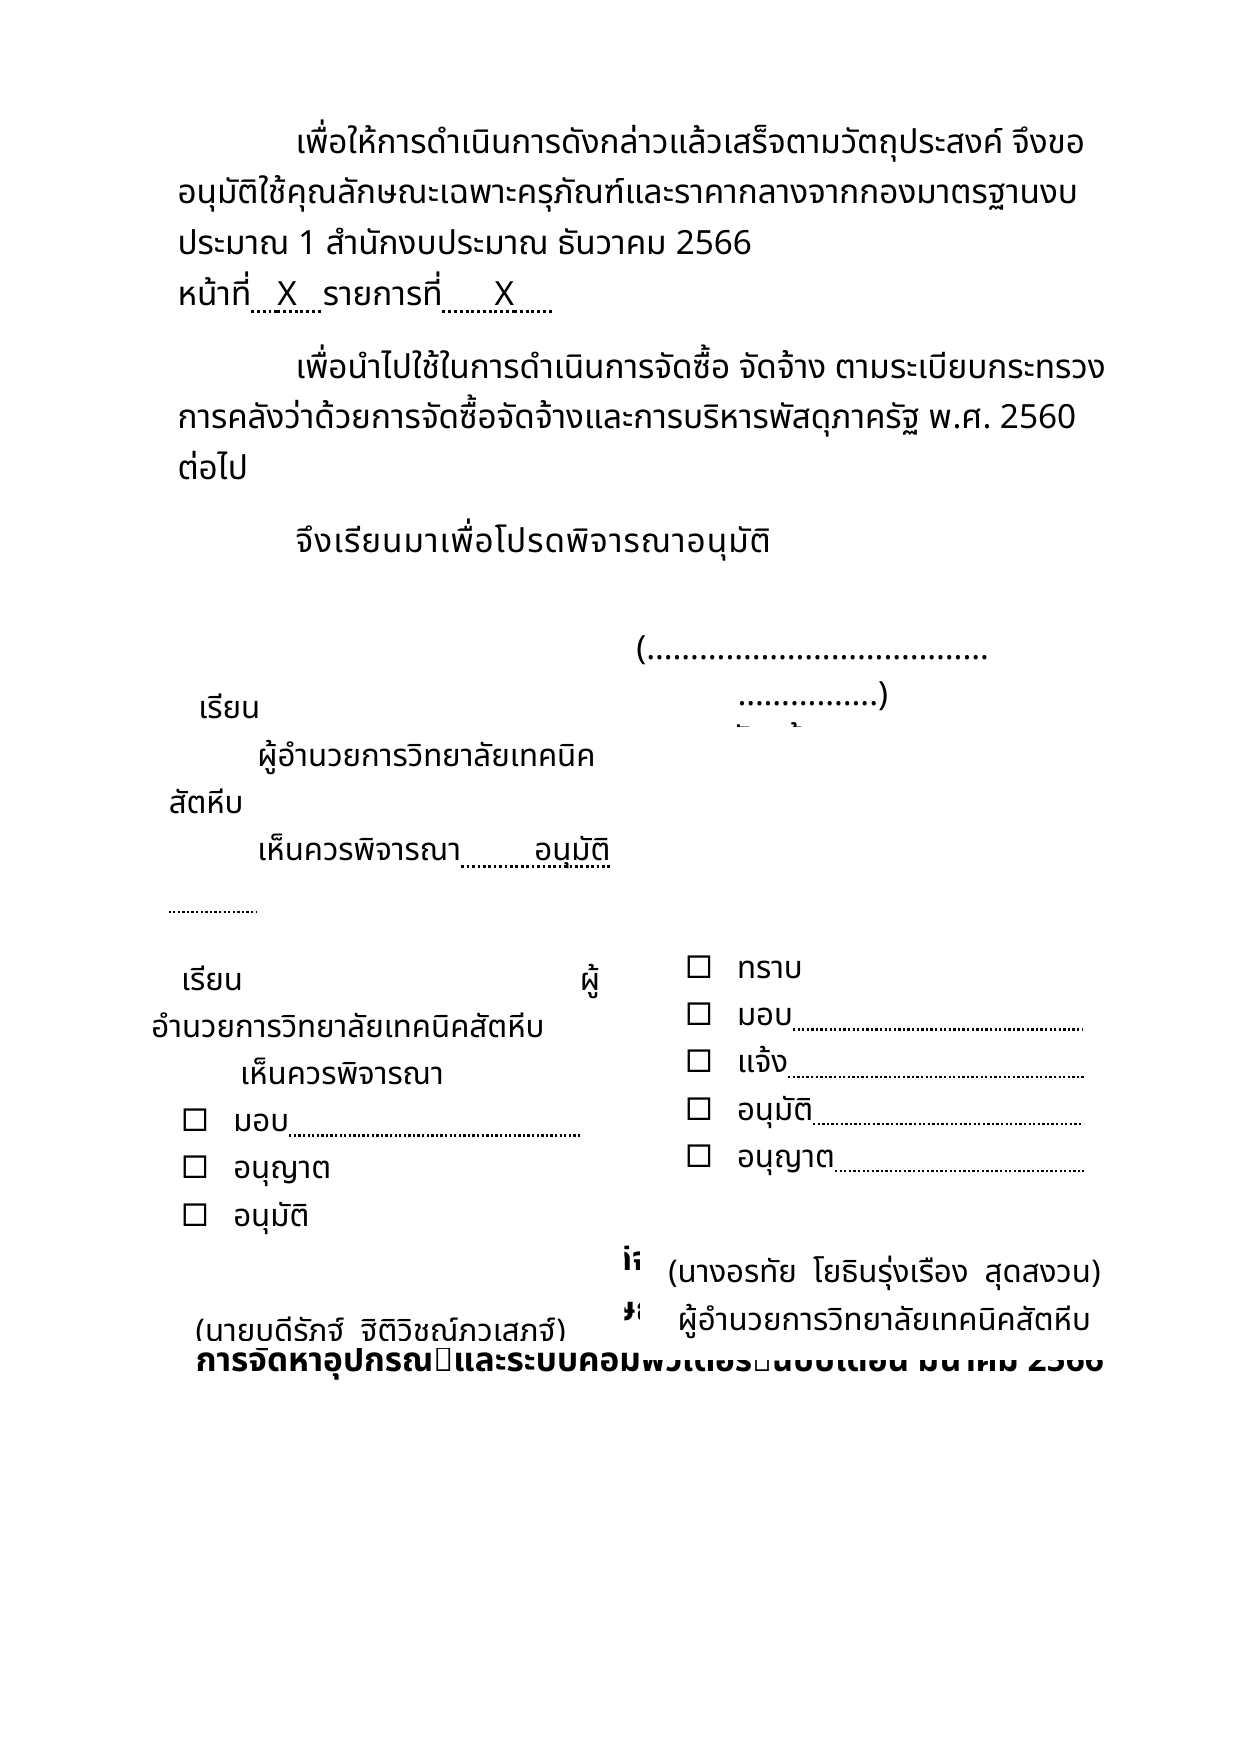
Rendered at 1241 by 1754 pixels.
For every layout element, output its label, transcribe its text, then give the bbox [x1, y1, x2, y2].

text จึงเรียนมาเพื่อโปรดพิจารณาอนุมัติ [177, 517, 1122, 567]
text เพื่อนำไปใช้ในการดำเนินการจัดซื้อ จัดจ้าง ตามระเบียบกระทรวงการคลังว่าด้วยการจัดซื้อจัดจ้างและการบริหารพัสดุภาครัฐ พ.ศ. 2560 ต่อไป [177, 343, 1122, 494]
text เพื่อให้การดำเนินการดังกล่าวแล้วเสร็จตามวัตถุประสงค์ จึงขออนุมัติใช้คุณลักษณะเฉพาะครุภัณฑ์และราคากลางจากกองมาตรฐานงบประมาณ 1 สำนักงบประมาณ ธันวาคม 2566 หน้าที่ X รายการที่ X [177, 118, 1122, 320]
text การจัดหาอุปกรณและระบบคอมพิวเตอรฉบับเดือน มีนาคม 2566 [177, 1335, 1122, 1386]
